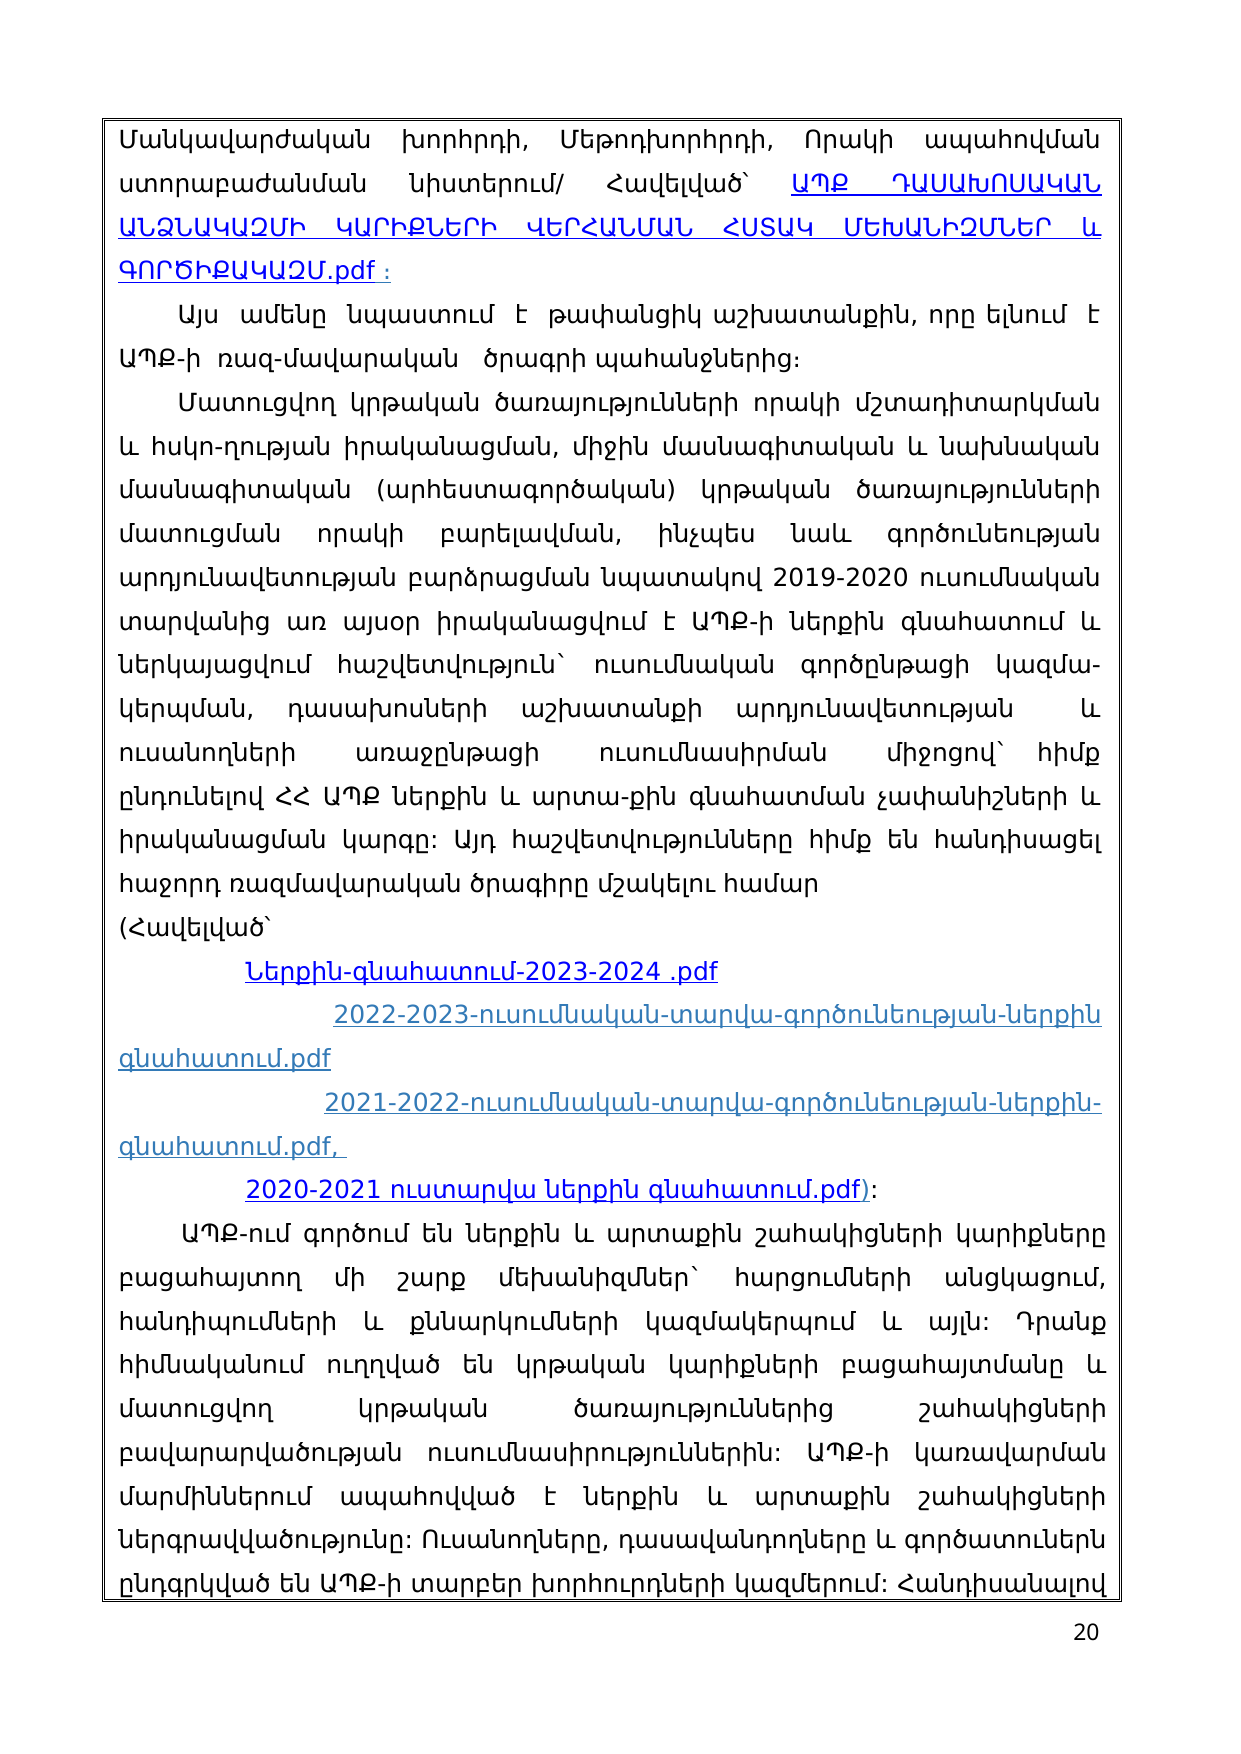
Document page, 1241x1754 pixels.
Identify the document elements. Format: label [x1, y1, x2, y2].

table_cell [105, 121, 1119, 1598]
